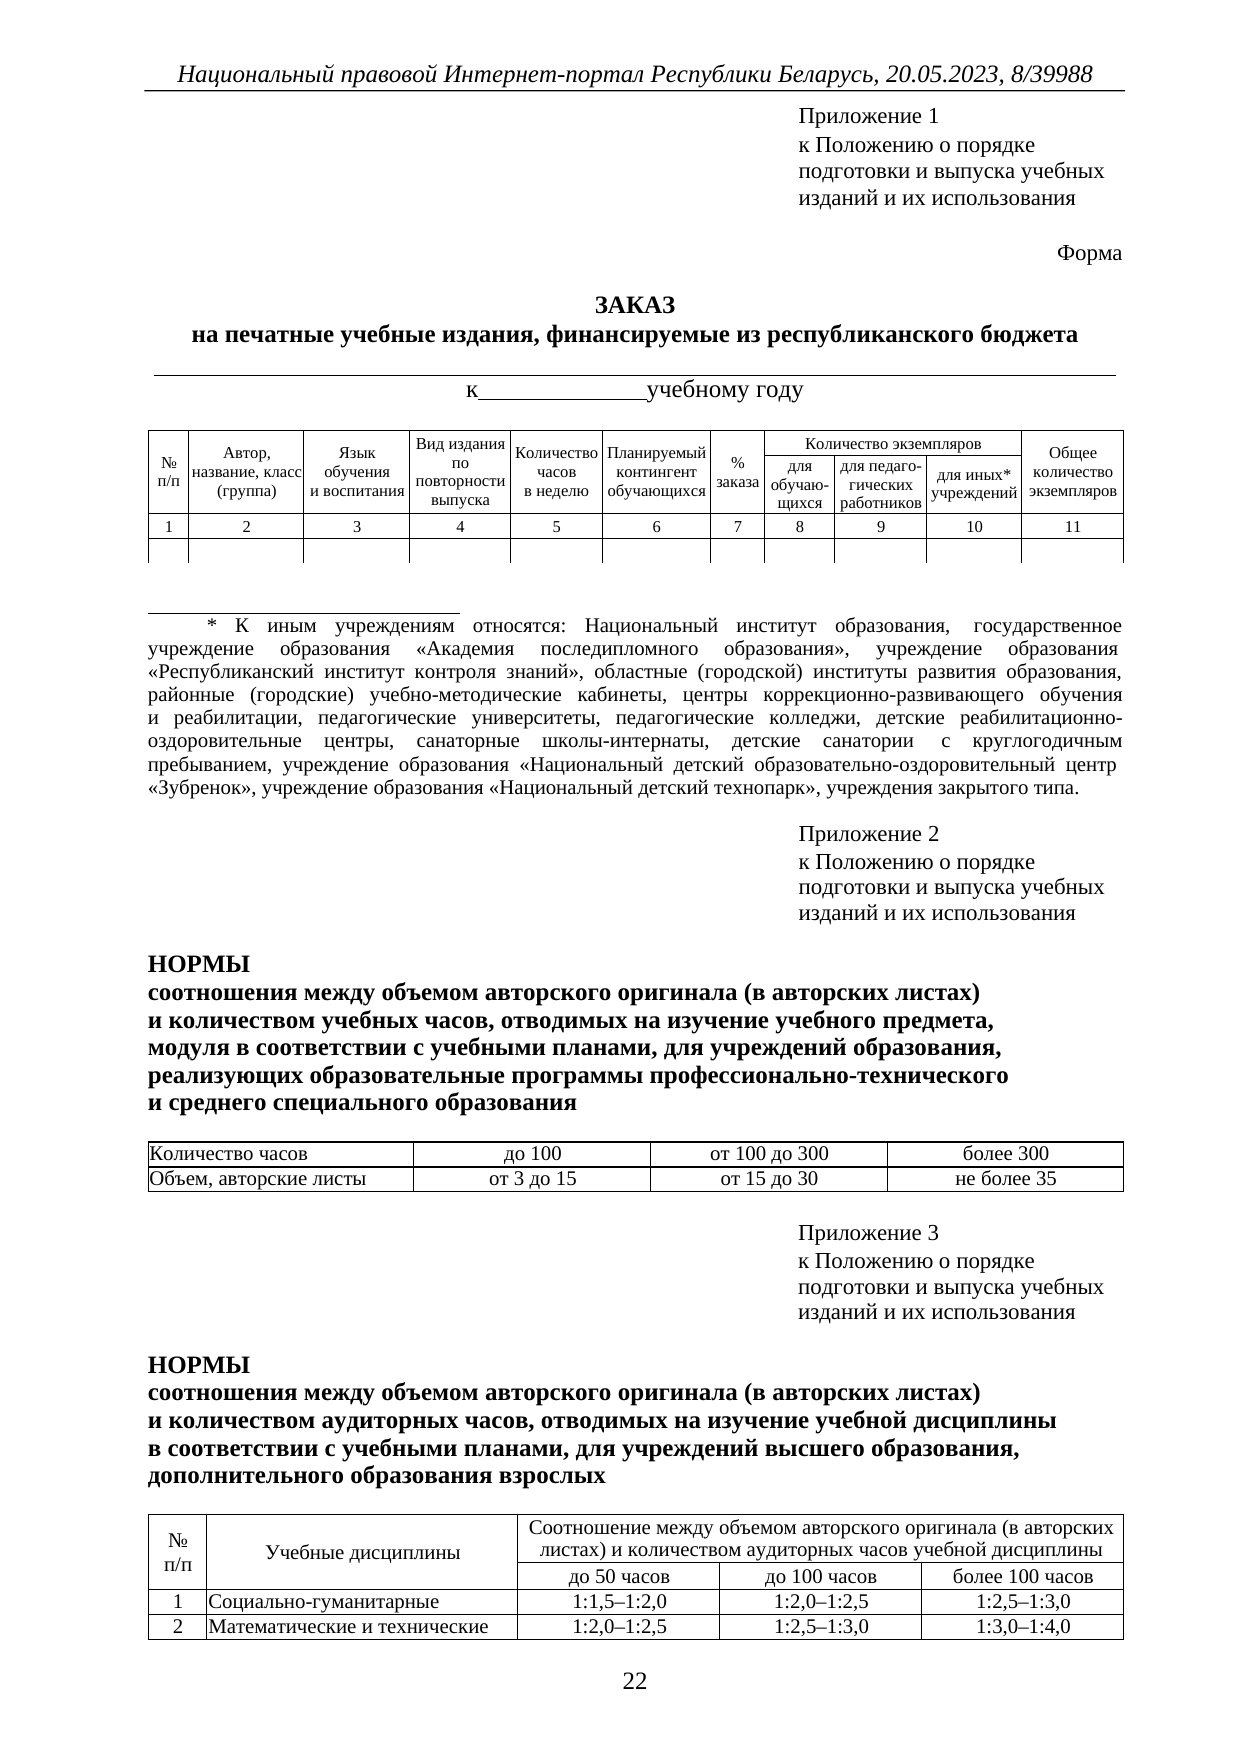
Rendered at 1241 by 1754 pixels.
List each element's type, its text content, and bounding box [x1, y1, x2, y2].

table_cell от 15 до 30 [651, 1168, 887, 1191]
table_cell не более 35 [888, 1168, 1123, 1191]
table_cell до 50 часов [518, 1563, 719, 1589]
text Приложение 1 [798, 102, 1136, 128]
table_cell 1 [149, 514, 188, 538]
table_cell для обучаю- щихся [765, 456, 834, 513]
text ЗАКАЗ [134, 290, 1136, 319]
text НОРМЫ [148, 950, 1136, 978]
table_cell [711, 539, 764, 563]
table_cell [927, 539, 1021, 563]
text «Республиканский институт контроля знаний», областные (городской) институты развития образования, районные (городские) учебно-методические кабинеты, центры коррекционно-развивающего обучения и реабилитации, педагогические университеты, педагогические колледжи, детские реабилитационно- оздоровительные центры, санаторные школы-интернаты, детские санатории с круглогодичным пребыванием, учреждение образования «Национальный детский образовательно-оздоровительный центр [148, 660, 1123, 776]
table_cell 5 [511, 514, 602, 538]
table_cell 1:1,5–1:2,0 [518, 1590, 719, 1614]
table_header от 100 до 300 [651, 1143, 887, 1166]
table_cell [1022, 539, 1123, 563]
table_cell [189, 539, 303, 563]
table_header % заказа [711, 431, 764, 513]
table_cell [149, 539, 188, 563]
table_cell [603, 539, 710, 563]
table_cell [304, 539, 409, 563]
table_cell 11 [1022, 514, 1123, 538]
table_header Количество часов [149, 1143, 413, 1166]
text Приложение 2 [798, 820, 1136, 847]
table_header Планируемый контингент обучающихся [603, 431, 710, 513]
table_cell 1 [149, 1590, 206, 1614]
table_header Вид издания по повторности выпуска [410, 431, 510, 513]
text «Зубренок», учреждение образования «Национальный детский технопарк», учреждения закрытого типа. [148, 776, 1136, 799]
text соотношения между объемом авторского оригинала (в авторских листах) и количеством учебных часов, отводимых на изучение учебного предмета, [148, 978, 994, 1033]
text к Положению о порядке подготовки и выпуска учебных изданий и их использования [798, 131, 1107, 210]
table_cell 6 [603, 514, 710, 538]
table_header № п/п [149, 431, 188, 513]
table_cell 1:2,5–1:3,0 [720, 1615, 921, 1639]
table_cell 1:2,5–1:3,0 [922, 1590, 1123, 1614]
table_header Соотношение между объемом авторского оригинала (в авторских листах) и количеством аудиторных часов учебной дисциплины [518, 1515, 1123, 1562]
text соотношения между объемом авторского оригинала (в авторских листах) [148, 1378, 1136, 1406]
table_cell [511, 539, 602, 563]
table_cell до 100 часов [720, 1563, 921, 1589]
table_cell 3 [304, 514, 409, 538]
table_header Количество экземпляров [765, 431, 1021, 455]
table_cell [835, 539, 926, 563]
table_header Учебные дисциплины [207, 1515, 517, 1589]
table_cell 7 [711, 514, 764, 538]
table_header более 300 [888, 1143, 1123, 1166]
table_cell 1:2,0–1:2,5 [518, 1615, 719, 1639]
text Форма [133, 239, 1122, 265]
text * К иным учреждениям относятся: Национальный институт образования, государственное учреждение образования «Академия последипломного образования», учреждение образования [148, 609, 1122, 660]
table_cell 1:3,0–1:4,0 [922, 1615, 1123, 1639]
text на печатные учебные издания, финансируемые из республиканского бюджета [191, 319, 1136, 348]
table_cell 1:2,0–1:2,5 [720, 1590, 921, 1614]
table_cell 8 [765, 514, 834, 538]
table_header до 100 [414, 1143, 650, 1166]
text НОРМЫ [148, 1350, 254, 1378]
table_header № п/п [149, 1515, 206, 1589]
table_cell для иных* учреждений [927, 456, 1021, 513]
table_cell от 3 до 15 [414, 1168, 650, 1191]
table_cell более 100 часов [922, 1563, 1123, 1589]
table_cell 2 [149, 1615, 206, 1639]
table_header Количество часов в неделю [511, 431, 602, 513]
table_cell [410, 539, 510, 563]
table_cell Математические и технические [207, 1615, 517, 1639]
table_cell Социально-гуманитарные [207, 1590, 517, 1614]
table_cell 9 [835, 514, 926, 538]
table_cell Объем, авторские листы [149, 1168, 413, 1191]
text модуля в соответствии с учебными планами, для учреждений образования, реализующих образовательные программы профессионально-технического и среднего специального образования [148, 1033, 1011, 1116]
table_cell 10 [927, 514, 1021, 538]
table_cell [765, 539, 834, 563]
text к Положению о порядке подготовки и выпуска учебных изданий и их использования [798, 849, 1107, 925]
table_header Автор, название, класс (группа) [189, 431, 303, 513]
table_header Общее количество экземпляров [1022, 431, 1123, 513]
text Приложение 3 [798, 1219, 1136, 1246]
table_header Язык обучения и воспитания [304, 431, 409, 513]
text к учебному году [134, 371, 1136, 402]
table_cell 4 [410, 514, 510, 538]
text и количеством аудиторных часов, отводимых на изучение учебной дисциплины в соответствии с учебными планами, для учреждений высшего образования, дополнительного образования взрослых [148, 1406, 1059, 1489]
text к Положению о порядке подготовки и выпуска учебных изданий и их использования [798, 1248, 1107, 1324]
table_cell 2 [189, 514, 303, 538]
table_cell для педаго- гических работников [835, 456, 926, 513]
